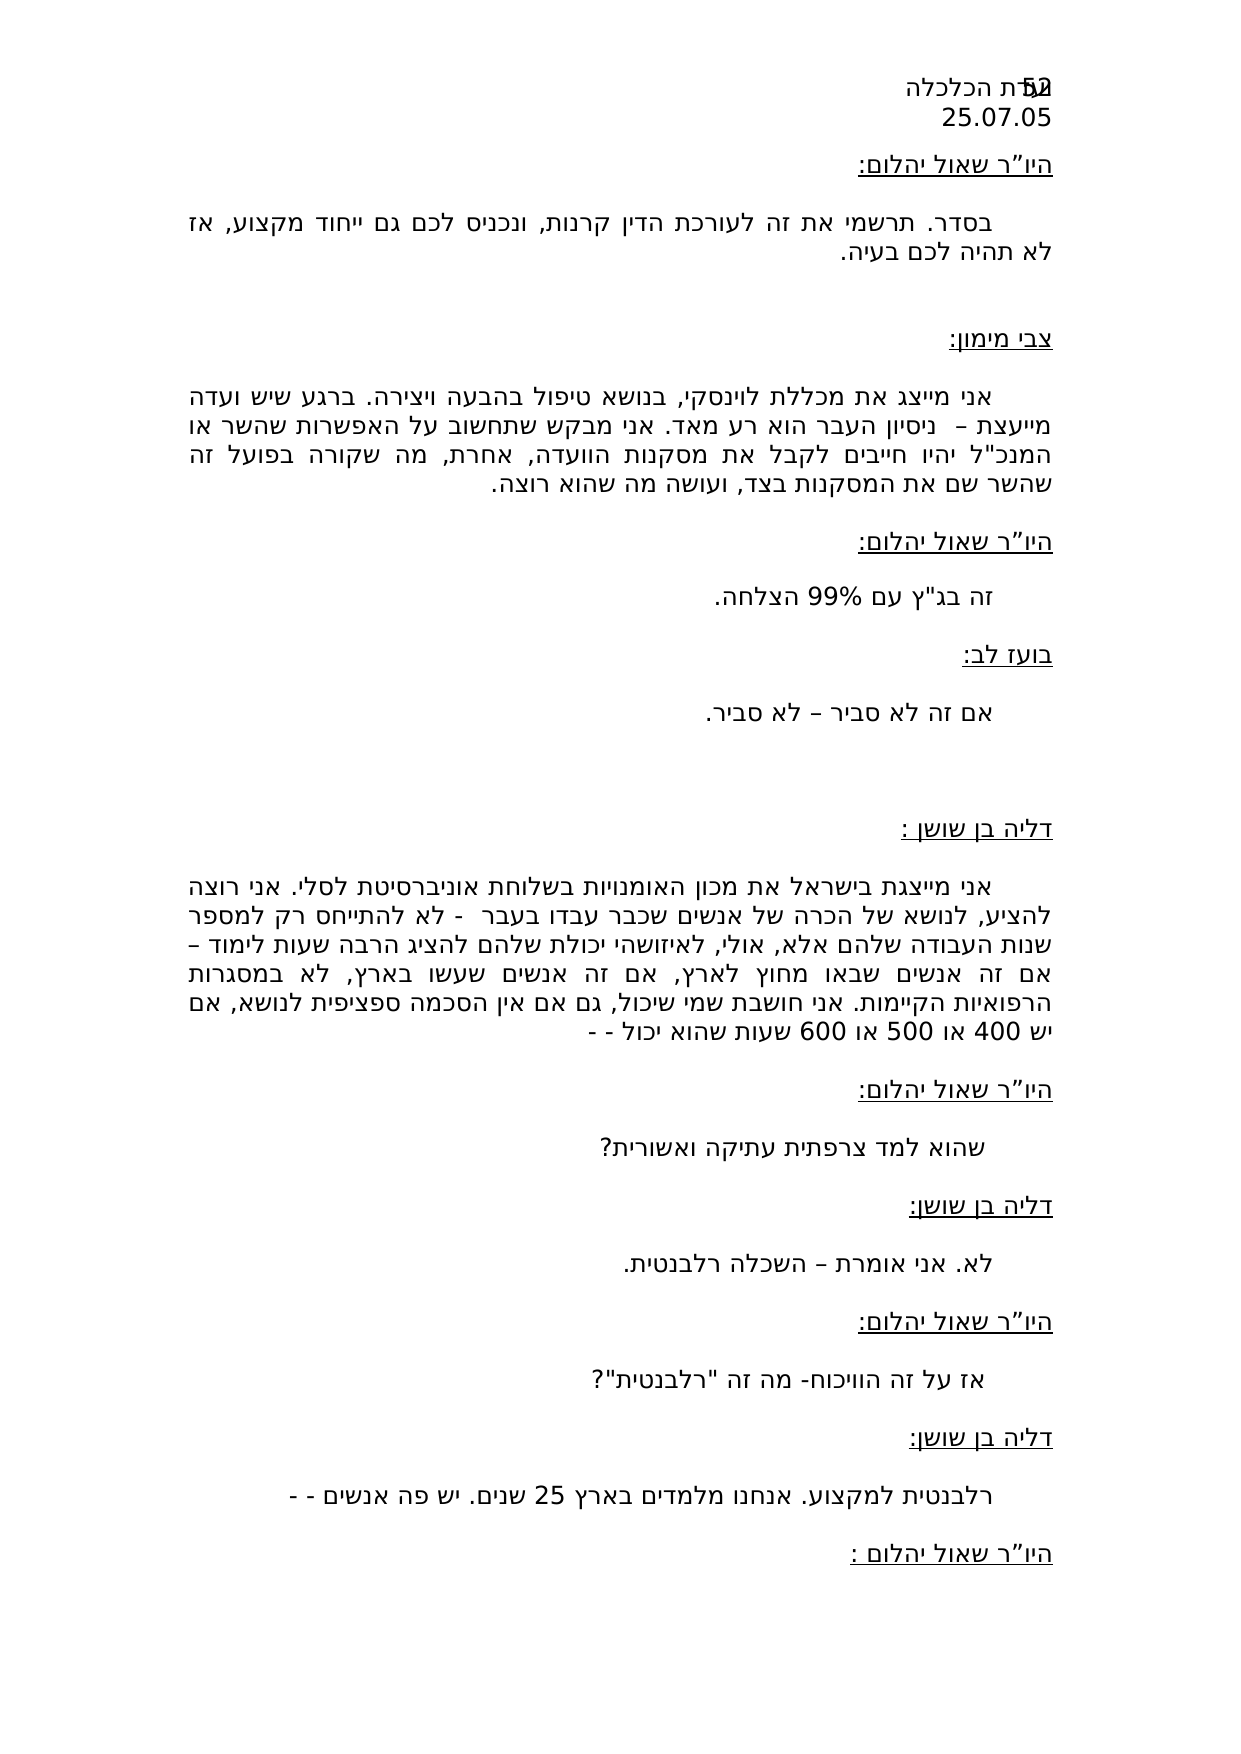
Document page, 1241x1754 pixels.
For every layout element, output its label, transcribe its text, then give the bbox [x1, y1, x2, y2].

text היו”ר שאול יהלום : [187, 1539, 1053, 1568]
text בועז לב: [187, 641, 1053, 670]
text אני מייצג את מכללת לוינסקי, בנושא טיפול בהבעה ויצירה. ברגע שיש ועדה מייעצת – ניסיון העבר הוא רע מאד. אני מבקש שתחשוב על האפשרות שהשר או המנכ"ל יהיו חייבים לקבל את מסקנות הוועדה, אחרת, מה שקורה בפועל זה שהשר שם את המסקנות בצד, ועושה מה שהוא רוצה. [187, 382, 1053, 498]
text אז על זה הוויכוח- מה זה "רלבנטית"? [187, 1365, 1053, 1394]
text היו”ר שאול יהלום: [187, 527, 1053, 556]
text דליה בן שושן: [187, 1191, 1053, 1221]
text אם זה לא סביר – לא סביר. [187, 698, 1053, 728]
text דליה בן שושן : [187, 814, 1053, 843]
text שהוא למד צרפתית עתיקה ואשורית? [187, 1133, 1053, 1163]
text היו”ר שאול יהלום: [187, 1076, 1053, 1105]
text לא. אני אומרת – השכלה רלבנטית. [187, 1249, 1053, 1278]
text אני מייצגת בישראל את מכון האומנויות בשלוחת אוניברסיטת לסלי. אני רוצה להציע, לנושא של הכרה של אנשים שכבר עבדו בעבר - לא להתייחס רק למספר שנות העבודה שלהם אלא, אולי, לאיזושהי יכולת שלהם להציג הרבה שעות לימוד – אם זה אנשים שבאו מחוץ לארץ, אם זה אנשים שעשו בארץ, לא במסגרות הרפואיות הקיימות. אני חושבת שמי שיכול, גם אם אין הסכמה ספציפית לנושא, אם יש 400 או 500 או 600 שעות שהוא יכול - - [187, 872, 1053, 1047]
text היו”ר שאול יהלום: [187, 1307, 1053, 1336]
text צבי מימון: [187, 324, 1053, 353]
text היו”ר שאול יהלום: [187, 150, 1053, 179]
text בסדר. תרשמי את זה לעורכת הדין קרנות, ונכניס לכם גם ייחוד מקצוע, אז לא תהיה לכם בעיה. [187, 208, 1053, 266]
text דליה בן שושן: [187, 1423, 1053, 1452]
text זה בג"ץ עם 99% הצלחה. [187, 583, 1053, 612]
text רלבנטית למקצוע. אנחנו מלמדים בארץ 25 שנים. יש פה אנשים - - [187, 1481, 1053, 1510]
